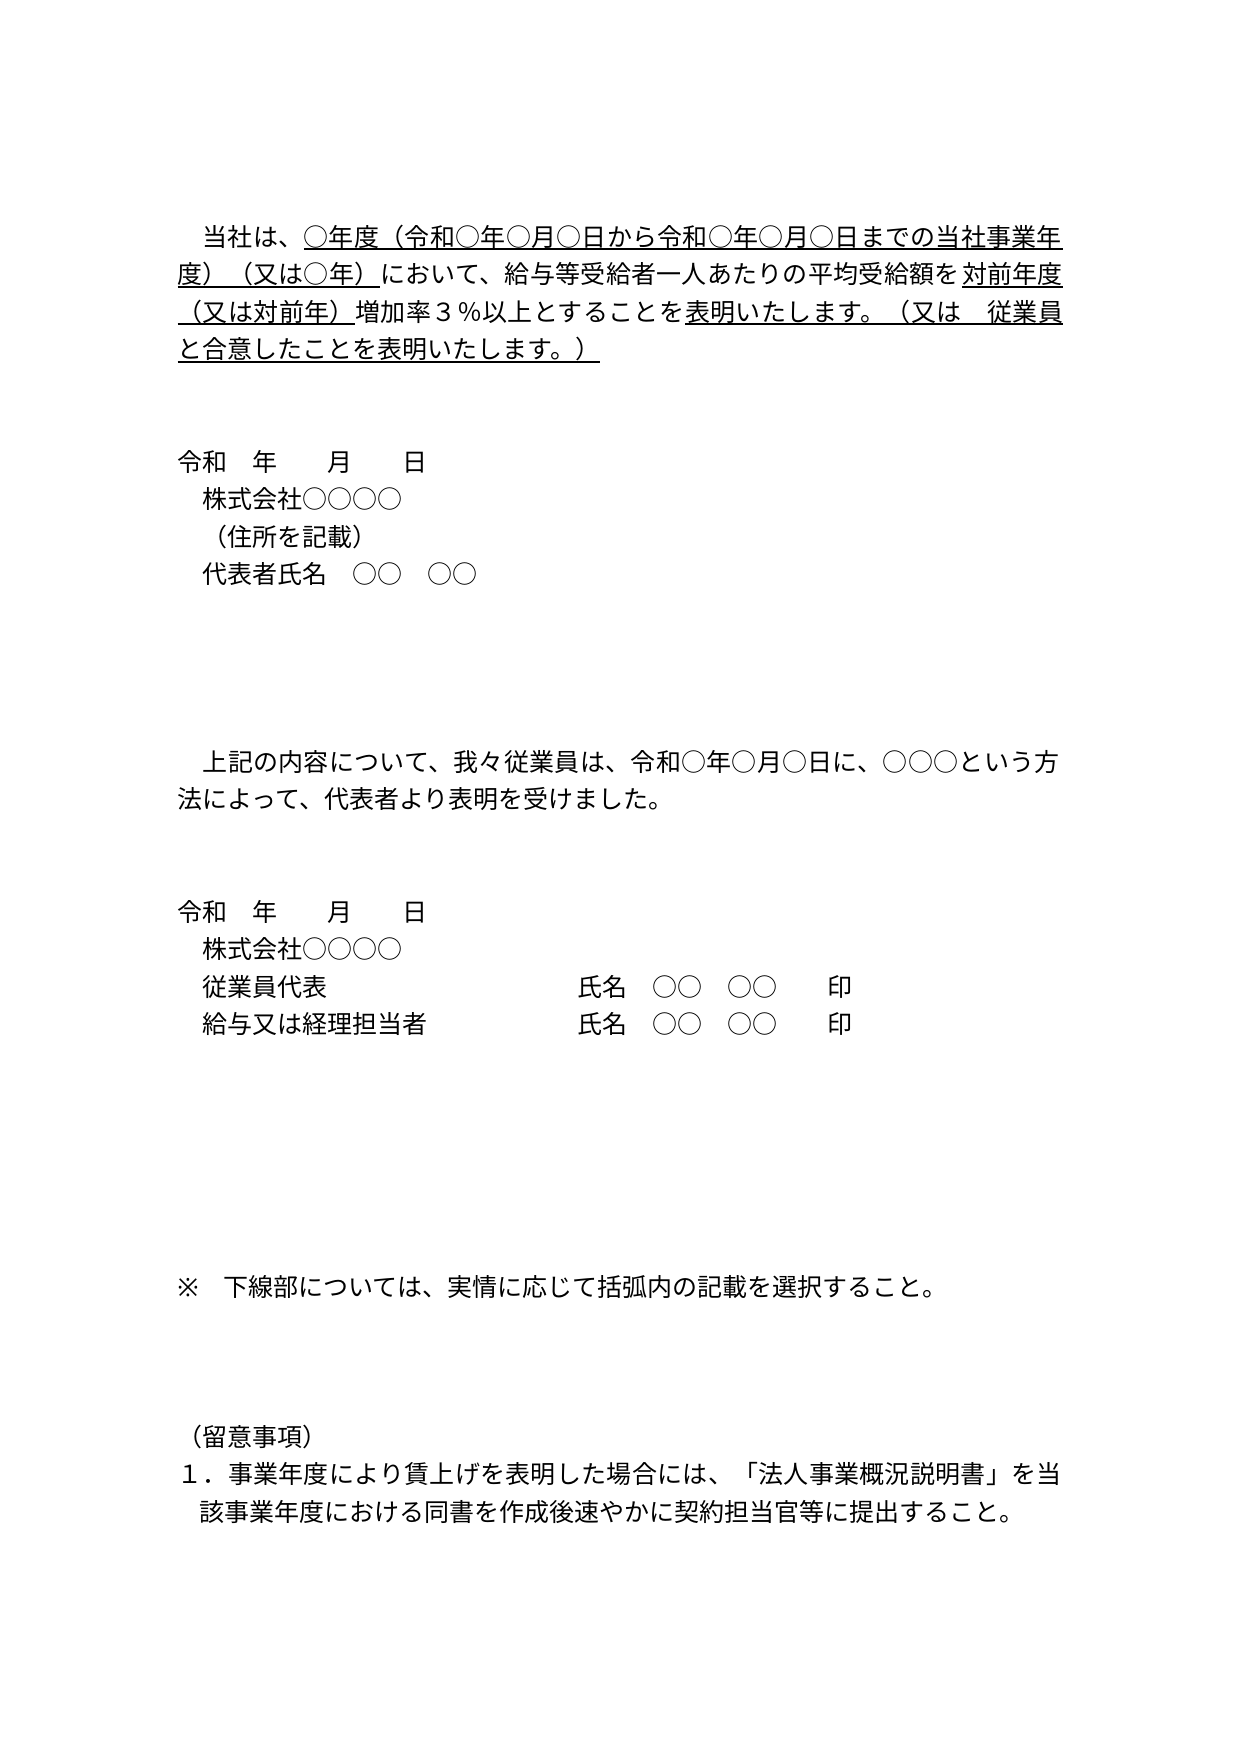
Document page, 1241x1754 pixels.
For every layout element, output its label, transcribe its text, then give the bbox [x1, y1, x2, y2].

text （留意事項） [177, 1417, 1063, 1454]
text ※ 下線部については、実情に応じて括弧内の記載を選択すること。 [177, 1267, 1063, 1304]
text 給与又は経理担当者 氏名 ○○ ○○ 印 [177, 1004, 1063, 1042]
text 令和 年 月 日 [177, 892, 1063, 929]
text 代表者氏名 ○○ ○○ [177, 554, 1063, 592]
text 当社は、○年度（令和○年○月○日から令和○年○月○日までの当社事業年度）（又は○年）において、給与等受給者一人あたりの平均受給額を対前年度（又は対前年）増加率３％以上とすることを表明いたします。（又は 従業員と合意したことを表明いたします。） [177, 217, 1063, 367]
text 株式会社○○○○ [177, 479, 1063, 517]
text 上記の内容について、我々従業員は、令和○年○月○日に、○○○という方法によって、代表者より表明を受けました。 [177, 742, 1063, 817]
text （住所を記載） [177, 517, 1063, 554]
text 従業員代表 氏名 ○○ ○○ 印 [177, 967, 1063, 1004]
text １．事業年度により賃上げを表明した場合には、「法人事業概況説明書」を当該事業年度における同書を作成後速やかに契約担当官等に提出すること。 [177, 1454, 1063, 1529]
text 令和 年 月 日 [177, 442, 1063, 479]
text 株式会社○○○○ [177, 929, 1063, 967]
